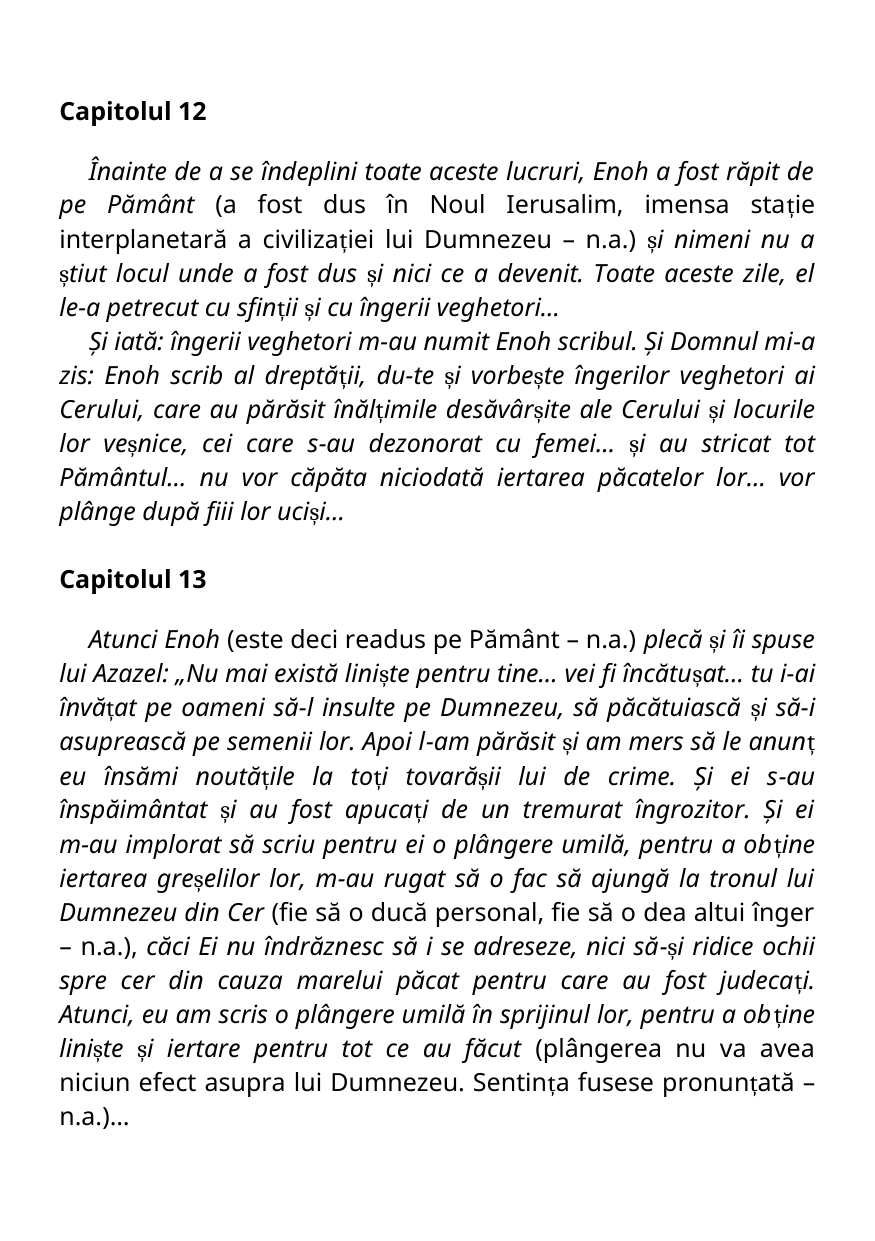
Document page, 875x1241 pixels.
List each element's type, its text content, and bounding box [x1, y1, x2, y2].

text Capitolul 12 [59, 93, 815, 127]
text Şi iată: îngerii veghetori m-au numit Enoh scribul. Şi Domnul mi-a zis: Enoh scrib al dreptății, du-te și vorbește îngerilor veghetori ai Cerului, care au părăsit înălțimile desăvârșite ale Cerului și locurile lor veșnice, cei care s-au dezonorat cu femei… și au stricat tot Pământul… nu vor căpăta niciodată iertarea păcatelor lor… vor plânge după fiii lor uciși… [59, 323, 815, 528]
text Atunci Enoh (este deci readus pe Pământ – n.a.) plecă și îi spuse lui Azazel: „Nu mai există liniște pentru tine… vei fi încătușat… tu i-ai învățat pe oameni să-l insulte pe Dumnezeu, să păcătuiască și să-i asuprească pe semenii lor. Apoi l-am părăsit și am mers să le anunț eu însămi noutățile la toți tovarășii lui de crime. Şi ei s-au înspăimântat și au fost apucați de un tremurat îngrozitor. Şi ei m-au implorat să scriu pentru ei o plângere umilă, pentru a obține iertarea greșelilor lor, m-au rugat să o fac să ajungă la tronul lui Dumnezeu din Cer (fie să o ducă personal, fie să o dea altui înger – n.a.), căci Ei nu îndrăznesc să i se adreseze, nici să-și ridice ochii spre cer din cauza marelui păcat pentru care au fost judecați. Atunci, eu am scris o plângere umilă în sprijinul lor, pentru a obține liniște și iertare pentru tot ce au făcut (plângerea nu va avea niciun efect asupra lui Dumnezeu. Sentința fusese pronunțată – n.a.)… [59, 622, 815, 1133]
text Capitolul 13 [59, 562, 815, 596]
text Înainte de a se îndeplini toate aceste lucruri, Enoh a fost răpit de pe Pământ (a fost dus în Noul Ierusalim, imensa stație interplanetară a civilizației lui Dumnezeu – n.a.) și nimeni nu a știut locul unde a fost dus și nici ce a devenit. Toate aceste zile, el le-a petrecut cu sfinții și cu îngerii veghetori… [59, 153, 815, 323]
